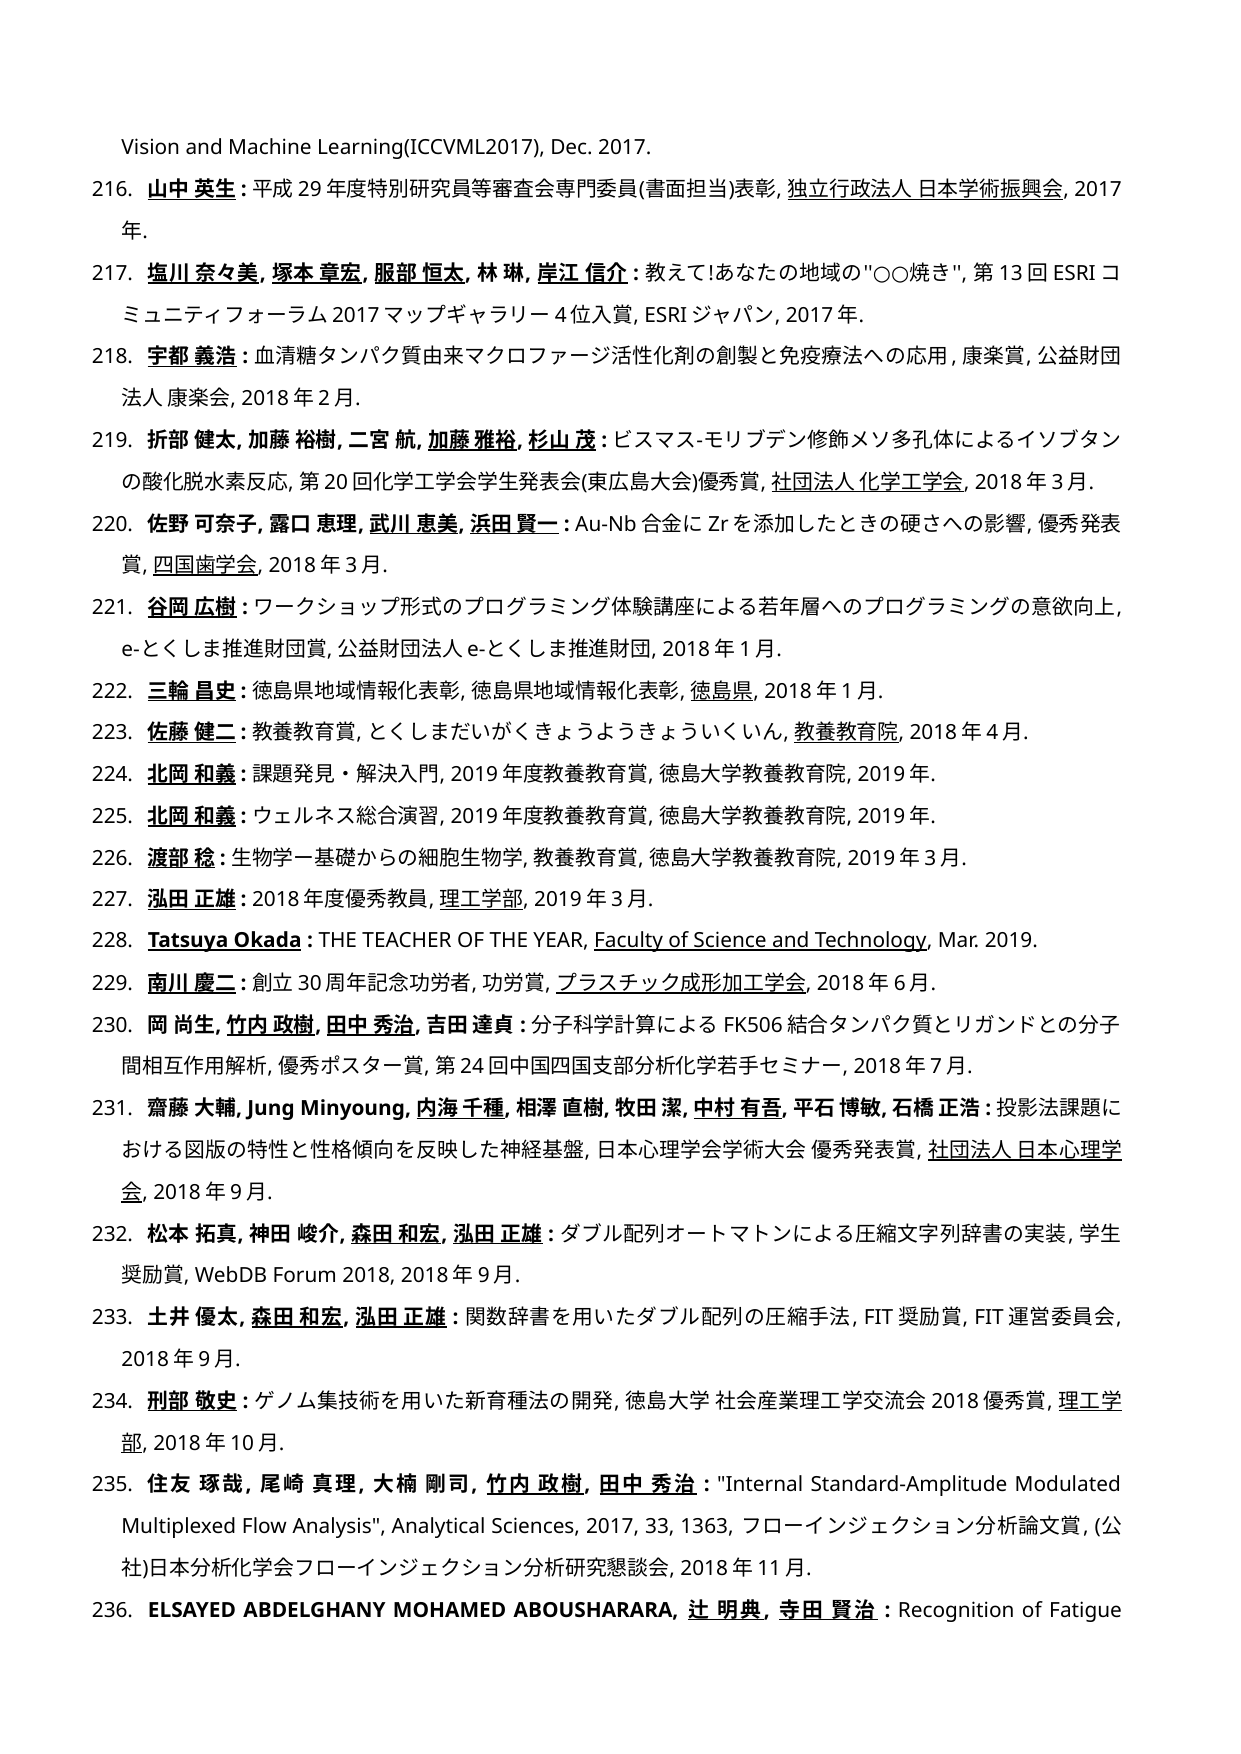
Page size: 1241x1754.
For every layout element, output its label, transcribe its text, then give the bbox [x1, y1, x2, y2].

list 宇都 義浩 : 血清糖タンパク質由来マクロファージ活性化剤の創製と免疫療法への応用, 康楽賞, 公益財団法人 康楽会, 2018年2月. [92, 334, 1122, 417]
list 塩川 奈々美, 塚本 章宏, 服部 恒太, 林 琳, 岸江 信介 : 教えて!あなたの地域の''○○焼き'', 第13回ESRIコミュニティフォーラム2017マップギャラリー4位入賞, ESRIジャパン, 2017年. [92, 250, 1122, 334]
list 松本 拓真, 神田 峻介, 森田 和宏, 泓田 正雄 : ダブル配列オートマトンによる圧縮文字列辞書の実装, 学生奨励賞, WebDB Forum 2018, 2018年9月. [92, 1211, 1122, 1295]
list 折部 健太, 加藤 裕樹, 二宮 航, 加藤 雅裕, 杉山 茂 : ビスマス-モリブデン修飾メソ多孔体によるイソブタンの酸化脱水素反応, 第20回化学工学会学生発表会(東広島大会)優秀賞, 社団法人 化学工学会, 2018年3月. [92, 417, 1122, 501]
list 齋藤 大輔, Jung Minyoung, 内海 千種, 相澤 直樹, 牧田 潔, 中村 有吾, 平石 博敏, 石橋 正浩 : 投影法課題における図版の特性と性格傾向を反映した神経基盤, 日本心理学会学術大会 優秀発表賞, 社団法人 日本心理学会, 2018年9月. [92, 1086, 1122, 1211]
list 三輪 昌史 : 徳島県地域情報化表彰, 徳島県地域情報化表彰, 徳島県, 2018年1月. [92, 668, 1122, 710]
list 谷岡 広樹 : ワークショップ形式のプログラミング体験講座による若年層へのプログラミングの意欲向上, e-とくしま推進財団賞, 公益財団法人e-とくしま推進財団, 2018年1月. [92, 584, 1122, 668]
list Tatsuya Okada : THE TEACHER OF THE YEAR, Faculty of Science and Technology, Mar. 2019. [92, 919, 1122, 961]
list 佐野 可奈子, 露口 恵理, 武川 恵美, 浜田 賢一 : Au-Nb合金にZrを添加したときの硬さへの影響, 優秀発表賞, 四国歯学会, 2018年3月. [92, 501, 1122, 584]
list 佐藤 健二 : 教養教育賞, とくしまだいがくきょうようきょういくいん, 教養教育院, 2018年4月. [92, 710, 1122, 752]
list 住友 琢哉, 尾崎 真理, 大楠 剛司, 竹内 政樹, 田中 秀治 : "Internal Standard-Amplitude Modulated Multiplexed Flow Analysis", Analytical Sciences, 2017, 33, 1363, フローインジェクション分析論文賞, (公社)日本分析化学会フローインジェクション分析研究懇談会, 2018年11月. [92, 1462, 1122, 1587]
list 泓田 正雄 : 2018年度優秀教員, 理工学部, 2019年3月. [92, 877, 1122, 919]
list 渡部 稔 : 生物学ー基礎からの細胞生物学, 教養教育賞, 徳島大学教養教育院, 2019年3月. [92, 835, 1122, 877]
list 刑部 敬史 : ゲノム集技術を用いた新育種法の開発, 徳島大学 社会産業理工学交流会2018優秀賞, 理工学部, 2018年10月. [92, 1378, 1122, 1462]
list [92, 125, 1122, 167]
list 北岡 和義 : ウェルネス総合演習, 2019年度教養教育賞, 徳島大学教養教育院, 2019年. [92, 793, 1122, 835]
list 土井 優太, 森田 和宏, 泓田 正雄 : 関数辞書を用いたダブル配列の圧縮手法, FIT奨励賞, FIT運営委員会, 2018年9月. [92, 1295, 1122, 1378]
list 北岡 和義 : 課題発見・解決入門, 2019年度教養教育賞, 徳島大学教養教育院, 2019年. [92, 752, 1122, 793]
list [92, 1587, 1122, 1629]
list 南川 慶二 : 創立30周年記念功労者, 功労賞, プラスチック成形加工学会, 2018年6月. [92, 961, 1122, 1002]
list 岡 尚生, 竹内 政樹, 田中 秀治, 吉田 達貞 : 分子科学計算によるFK506結合タンパク質とリガンドとの分子間相互作用解析, 優秀ポスター賞, 第24回中国四国支部分析化学若手セミナー, 2018年7月. [92, 1002, 1122, 1086]
list 山中 英生 : 平成29年度特別研究員等審査会専門委員(書面担当)表彰, 独立行政法人 日本学術振興会, 2017年. [92, 167, 1122, 250]
